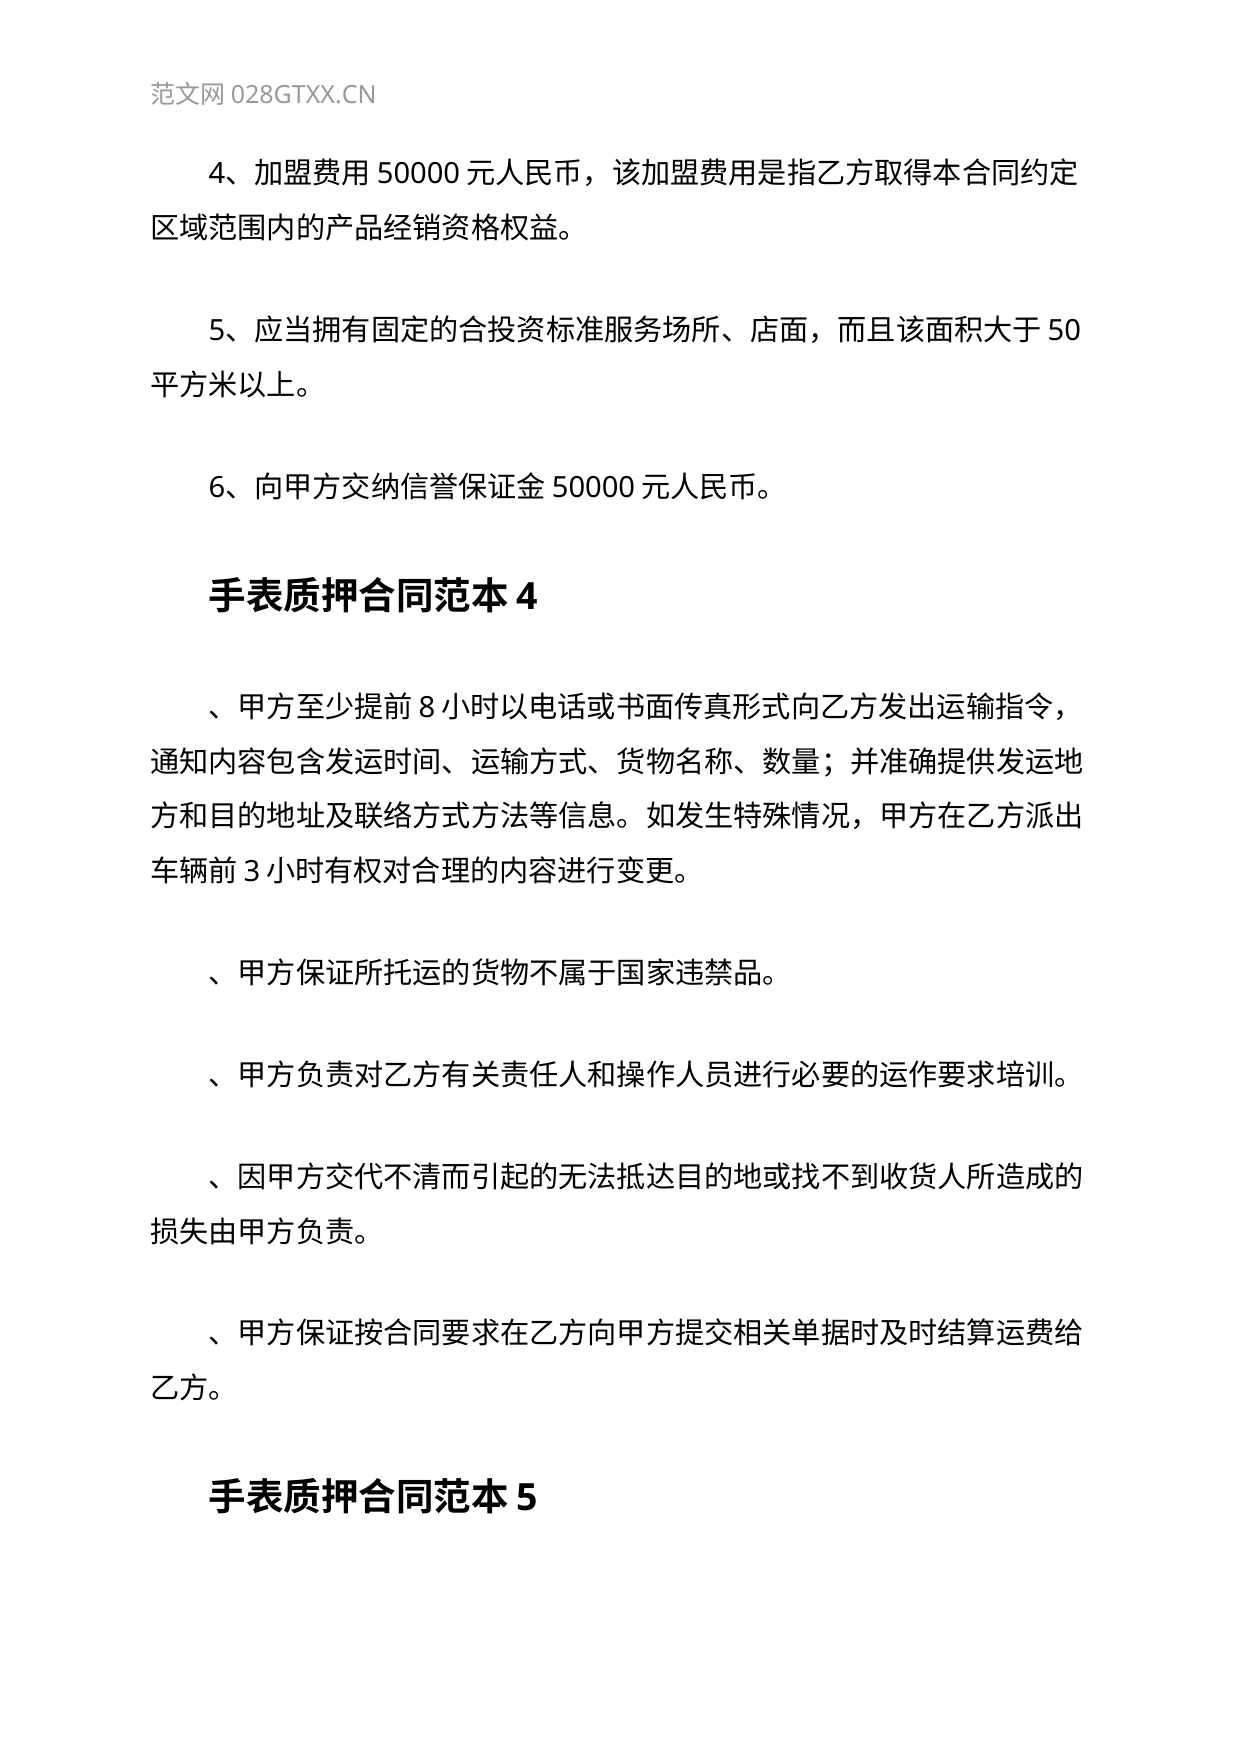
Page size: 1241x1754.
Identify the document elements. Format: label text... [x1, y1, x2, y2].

text 手表质押合同范本5 [150, 1467, 1090, 1521]
text 4、加盟费用50000元人民币，该加盟费用是指乙方取得本合同约定区域范围内的产品经销资格权益。 [150, 150, 1090, 247]
text 、甲方至少提前8小时以电话或书面传真形式向乙方发出运输指令，通知内容包含发运时间、运输方式、货物名称、数量；并准确提供发运地方和目的地址及联络方式方法等信息。如发生特殊情况，甲方在乙方派出车辆前3小时有权对合理的内容进行变更。 [150, 683, 1090, 890]
text 5、应当拥有固定的合投资标准服务场所、店面，而且该面积大于50平方米以上。 [150, 307, 1090, 404]
text 、甲方保证按合同要求在乙方向甲方提交相关单据时及时结算运费给乙方。 [150, 1310, 1090, 1407]
text 、甲方保证所托运的货物不属于国家违禁品。 [150, 950, 1090, 992]
text 手表质押合同范本4 [150, 566, 1090, 620]
text 、甲方负责对乙方有关责任人和操作人员进行必要的运作要求培训。 [150, 1052, 1090, 1094]
text 、因甲方交代不清而引起的无法抵达目的地或找不到收货人所造成的损失由甲方负责。 [150, 1153, 1090, 1251]
text 6、向甲方交纳信誉保证金50000元人民币。 [150, 463, 1090, 506]
